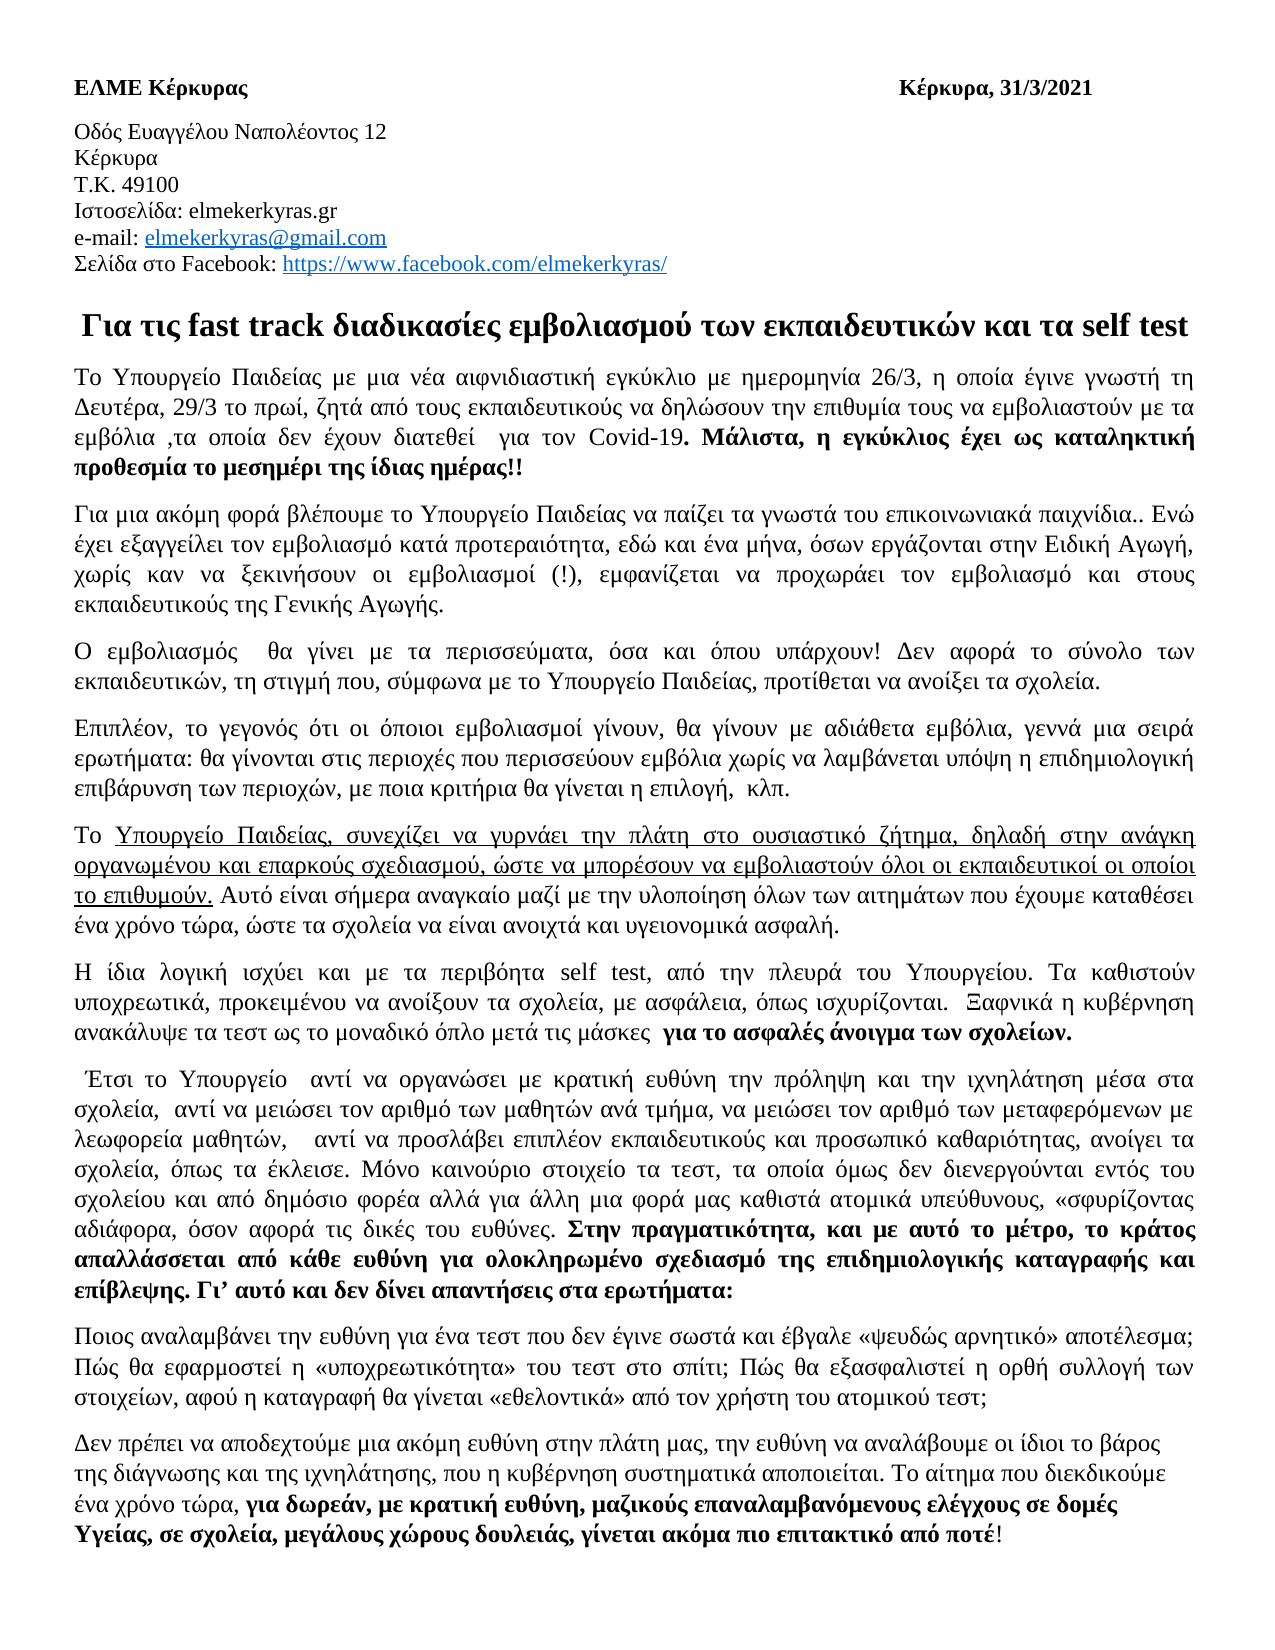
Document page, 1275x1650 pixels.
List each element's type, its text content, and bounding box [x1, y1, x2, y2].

text ΕΛΜΕ Κέρκυρας Κέρκυρα, 31/3/2021 [74, 74, 1196, 100]
text Το Υπουργείο Παιδείας, συνεχίζει να γυρνάει την πλάτη στο ουσιαστικό ζήτημα, δηλαδή στην ανάγκη οργανωμένου και επαρκούς σχεδιασμού, ώστε να μπορέσουν να εμβολιαστούν όλοι οι εκπαιδευτικοί οι οποίοι το επιθυμούν. Αυτό είναι σήμερα αναγκαίο μαζί με την υλοποίηση όλων των αιτημάτων που έχουμε καταθέσει ένα χρόνο τώρα, ώστε τα σχολεία να είναι ανοιχτά και υγειονομικά ασφαλή. [74, 820, 1196, 875]
table_cell Κέρκυρα [74, 145, 1196, 171]
text Ποιος αναλαμβάνει την ευθύνη για ένα τεστ που δεν έγινε σωστά και έβγαλε «ψευδώς αρνητικό» αποτέλεσμα; Πώς θα εφαρμοστεί η «υποχρεωτικότητα» του τεστ στο σπίτι; Πώς θα εξασφαλιστεί η ορθή συλλογή των στοιχείων, αφού η καταγραφή θα γίνεται «εθελοντικά» από τον χρήστη του ατομικού τεστ; [74, 1321, 1196, 1410]
text Επιπλέον, το γεγονός ότι οι όποιοι εμβολιασμοί γίνουν, θα γίνουν με αδιάθετα εμβόλια, γεννά μια σειρά ερωτήματα: θα γίνονται στις περιοχές που περισσεύουν εμβόλια χωρίς να λαμβάνεται υπόψη η επιδημιολογική επιβάρυνση των περιοχών, με ποια κριτήρια θα γίνεται η επιλογή, κλπ. [74, 713, 1196, 802]
text Το Υπουργείο Παιδείας, συνεχίζει να γυρνάει την πλάτη στο ουσιαστικό ζήτημα, δηλαδή στην ανάγκη οργανωμένου και επαρκούς σχεδιασμού, ώστε να μπορέσουν να εμβολιαστούν όλοι οι εκπαιδευτικοί οι οποίοι το επιθυμούν. Αυτό είναι σήμερα αναγκαίο μαζί με την υλοποίηση όλων των αιτημάτων που έχουμε καταθέσει ένα χρόνο τώρα, ώστε τα σχολεία να είναι ανοιχτά και υγειονομικά ασφαλή. [74, 876, 1196, 939]
text Η ίδια λογική ισχύει και με τα περιβόητα self test, από την πλευρά του Υπουργείου. Τα καθιστούν υποχρεωτικά, προκειμένου να ανοίξουν τα σχολεία, με ασφάλεια, όπως ισχυρίζονται. Ξαφνικά η κυβέρνηση ανακάλυψε τα τεστ ως το μοναδικό όπλο μετά τις μάσκες για το ασφαλές άνοιγμα των σχολείων. [74, 957, 1196, 1046]
text Δεν πρέπει να αποδεχτούμε μια ακόμη ευθύνη στην πλάτη μας, την ευθύνη να αναλάβουμε οι ίδιοι το βάρος της διάγνωσης και της ιχνηλάτησης, που η κυβέρνηση συστηματικά αποποιείται. Το αίτημα που διεκδικούμε ένα χρόνο τώρα, για δωρεάν, με κρατική ευθύνη, μαζικούς επαναλαμβανόμενους ελέγχους σε δομές Υγείας, σε σχολεία, μεγάλους χώρους δουλειάς, γίνεται ακόμα πιο επιτακτικό από ποτέ! [74, 1428, 1196, 1547]
text Για τις fast track διαδικασίες εμβολιασμού των εκπαιδευτικών και τα self test [74, 305, 1196, 343]
text Το Υπουργείο Παιδείας με μια νέα αιφνιδιαστική εγκύκλιο με ημερομηνία 26/3, η οποία έγινε γνωστή τη Δευτέρα, 29/3 το πρωί, ζητά από τους εκπαιδευτικούς να δηλώσουν την επιθυμία τους να εμβολιαστούν με τα εμβόλια ,τα οποία δεν έχουν διατεθεί για τον Covid-19. Μάλιστα, η εγκύκλιος έχει ως καταληκτική προθεσμία το μεσημέρι της ίδιας ημέρας!! [74, 362, 1196, 481]
text Ο εμβολιασμός θα γίνει με τα περισσεύματα, όσα και όπου υπάρχουν! Δεν αφορά το σύνολο των εκπαιδευτικών, τη στιγμή που, σύμφωνα με το Υπουργείο Παιδείας, προτίθεται να ανοίξει τα σχολεία. [74, 636, 1196, 695]
text Έτσι το Υπουργείο αντί να οργανώσει με κρατική ευθύνη την πρόληψη και την ιχνηλάτηση μέσα στα σχολεία, αντί να μειώσει τον αριθμό των μαθητών ανά τμήμα, να μειώσει τον αριθμό των μεταφερόμενων με λεωφορεία μαθητών, αντί να προσλάβει επιπλέον εκπαιδευτικούς και προσωπικό καθαριότητας, ανοίγει τα σχολεία, όπως τα έκλεισε. Μόνο καινούριο στοιχείο τα τεστ, τα οποία όμως δεν διενεργούνται εντός του σχολείου και από δημόσιο φορέα αλλά για άλλη μια φορά μας καθιστά ατομικά υπεύθυνους, «σφυρίζοντας αδιάφορα, όσον αφορά τις δικές του ευθύνες. Στην πραγματικότητα, και με αυτό το μέτρο, το κράτος απαλλάσσεται από κάθε ευθύνη για ολοκληρωμένο σχεδιασμό της επιδημιολογικής καταγραφής και επίβλεψης. Γι’ αυτό και δεν δίνει απαντήσεις στα ερωτήματα: [74, 1064, 1196, 1303]
table_cell Τ.Κ. 49100 Ιστοσελίδα: elmekerkyras.gr e-mail: elmekerkyras@gmail.com Σελίδα στο Facebook: https://www.facebook.com/elmekerkyras/ [74, 171, 1196, 305]
table_header Οδός Ευαγγέλου Ναπολέοντος 12 [74, 118, 1196, 144]
text Για μια ακόμη φορά βλέπουμε το Υπουργείο Παιδείας να παίζει τα γνωστά του επικοινωνιακά παιχνίδια.. Ενώ έχει εξαγγείλει τον εμβολιασμό κατά προτεραιότητα, εδώ και ένα μήνα, όσων εργάζονται στην Ειδική Αγωγή, χωρίς καν να ξεκινήσουν οι εμβολιασμοί (!), εμφανίζεται να προχωράει τον εμβολιασμό και στους εκπαιδευτικούς της Γενικής Αγωγής. [74, 499, 1196, 618]
